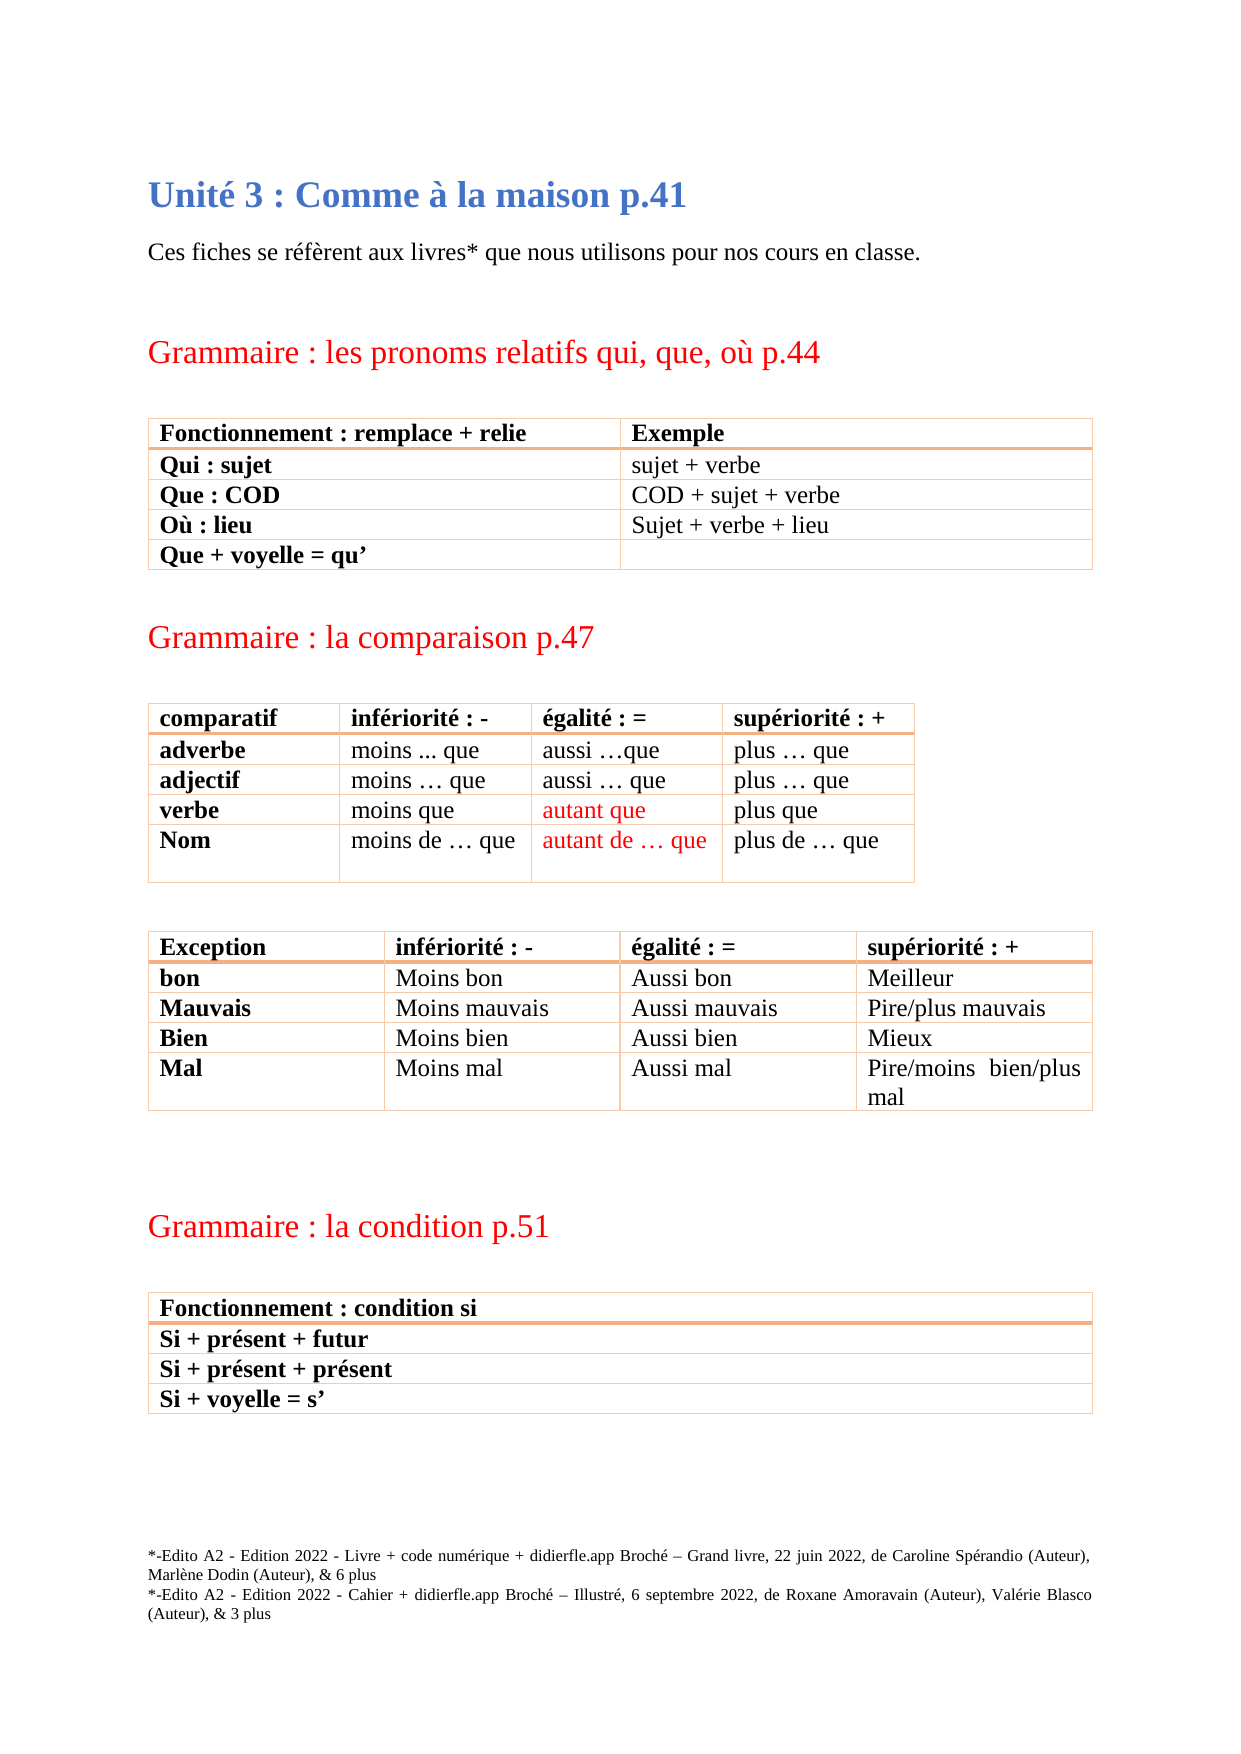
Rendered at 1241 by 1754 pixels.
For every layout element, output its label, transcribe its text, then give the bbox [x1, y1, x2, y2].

subtitle Grammaire : la condition p.51 [148, 1206, 1093, 1244]
table_cell verbe [149, 795, 339, 824]
table_header Fonctionnement : condition si [149, 1293, 1092, 1321]
table_header égalité : = [532, 704, 722, 732]
table_cell moins de … que [340, 825, 531, 882]
table_header supériorité : + [723, 704, 914, 732]
table_cell Aussi bien [621, 1023, 856, 1052]
table_cell Moins bon [385, 964, 619, 992]
table_cell Mauvais [149, 993, 384, 1022]
table_cell COD + sujet + verbe [621, 480, 1092, 509]
table_cell Mal [149, 1053, 384, 1110]
table_cell plus … que [723, 735, 914, 764]
table_cell Aussi mauvais [621, 993, 856, 1022]
table_header infériorité : - [340, 704, 531, 732]
subtitle Grammaire : la comparaison p.47 [148, 617, 1093, 655]
table_cell Sujet + verbe + lieu [621, 510, 1092, 539]
text Ces fiches se réfèrent aux livres* que nous utilisons pour nos cours en classe. [148, 237, 1093, 266]
table_cell Meilleur [857, 964, 1092, 992]
table_cell Bien [149, 1023, 384, 1052]
table_cell plus … que [723, 765, 914, 794]
table_header supériorité : + [857, 932, 1092, 960]
table_cell Aussi mal [621, 1053, 856, 1110]
table_cell Qui : sujet [149, 450, 620, 479]
table_cell Pire/plus mauvais [857, 993, 1092, 1022]
table_cell plus que [723, 795, 914, 824]
table_cell autant que [532, 795, 722, 824]
table_header Exemple [621, 419, 1092, 447]
table_header Exception [149, 932, 384, 960]
table_cell aussi …que [532, 735, 722, 764]
table_cell Moins bien [385, 1023, 619, 1052]
table_cell Que : COD [149, 480, 620, 509]
table_header égalité : = [621, 932, 856, 960]
table_cell Nom [149, 825, 339, 882]
table_cell Si + voyelle = s’ [149, 1384, 1092, 1413]
table_cell Si + présent + présent [149, 1354, 1092, 1383]
table_cell Que + voyelle = qu’ [149, 540, 620, 568]
table_cell moins ... que [340, 735, 531, 764]
subtitle Grammaire : les pronoms relatifs qui, que, où p.44 [148, 332, 1093, 370]
table_cell Moins mal [385, 1053, 619, 1110]
table_cell Pire/moins bien/plus mal [857, 1053, 1092, 1110]
table_cell plus de … que [723, 825, 914, 882]
table_cell bon [149, 964, 384, 992]
subtitle Unité 3 : Comme à la maison p.41 [148, 173, 1093, 216]
table_cell adjectif [149, 765, 339, 794]
table_cell autant de … que [532, 825, 722, 882]
table_cell Mieux [857, 1023, 1092, 1052]
table_header infériorité : - [385, 932, 619, 960]
table_cell Moins mauvais [385, 993, 619, 1022]
table_cell Où : lieu [149, 510, 620, 539]
table_header comparatif [149, 704, 339, 732]
table_cell Si + présent + futur [149, 1325, 1092, 1353]
table_cell adverbe [149, 735, 339, 764]
table_cell moins que [340, 795, 531, 824]
table_cell [621, 540, 1092, 568]
table_cell sujet + verbe [621, 450, 1092, 479]
table_cell moins … que [340, 765, 531, 794]
table_header Fonctionnement : remplace + relie [149, 419, 620, 447]
table_cell aussi … que [532, 765, 722, 794]
table_cell Aussi bon [621, 964, 856, 992]
